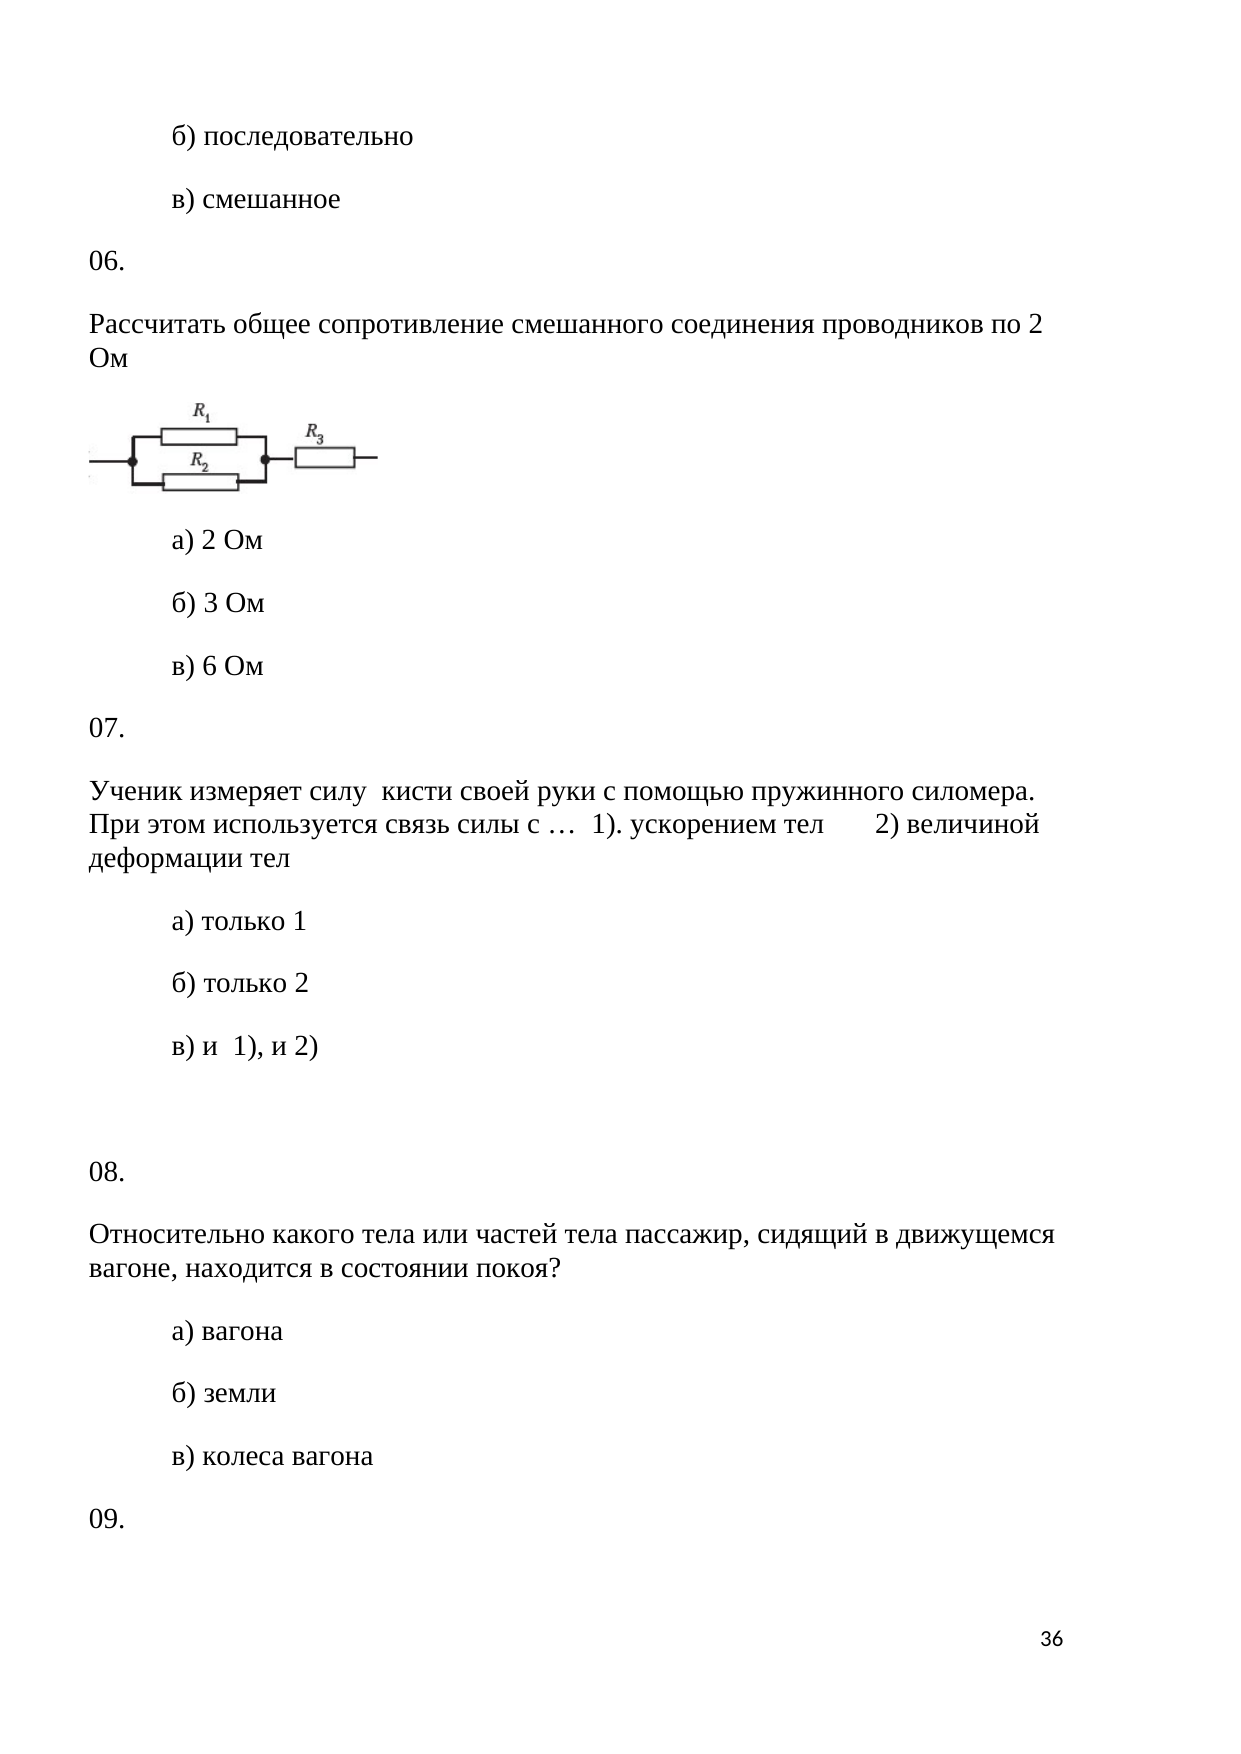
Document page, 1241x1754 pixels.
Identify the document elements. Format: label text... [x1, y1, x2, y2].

text а) только 1 [171, 903, 1063, 936]
text 06. [89, 243, 1063, 277]
text а) 2 Ом [171, 522, 1063, 556]
text в) 6 Ом [171, 648, 1063, 681]
text в) и 1), и 2) [171, 1028, 1063, 1062]
text 08. [89, 1154, 1063, 1187]
picture [88, 402, 378, 494]
text Рассчитать общее сопротивление смешанного соединения проводников по 2 Ом [89, 306, 1063, 373]
text б) последовательно [171, 118, 1063, 152]
text 07. [89, 710, 1063, 744]
text б) только 2 [171, 966, 1063, 999]
text Ученик измеряет силу кисти своей руки с помощью пружинного силомера. При этом используется связь силы с … 1). ускорением тел 2) величиной деформации тел [89, 773, 1063, 874]
text 09. [89, 1501, 1063, 1534]
text Относительно какого тела или частей тела пассажир, сидящий в движущемся вагоне, находится в состоянии покоя? [89, 1216, 1063, 1283]
text б) 3 Ом [171, 585, 1063, 618]
text а) вагона [171, 1313, 1063, 1346]
text б) земли [171, 1375, 1063, 1409]
text в) колеса вагона [171, 1438, 1063, 1472]
text в) смешанное [171, 181, 1063, 214]
